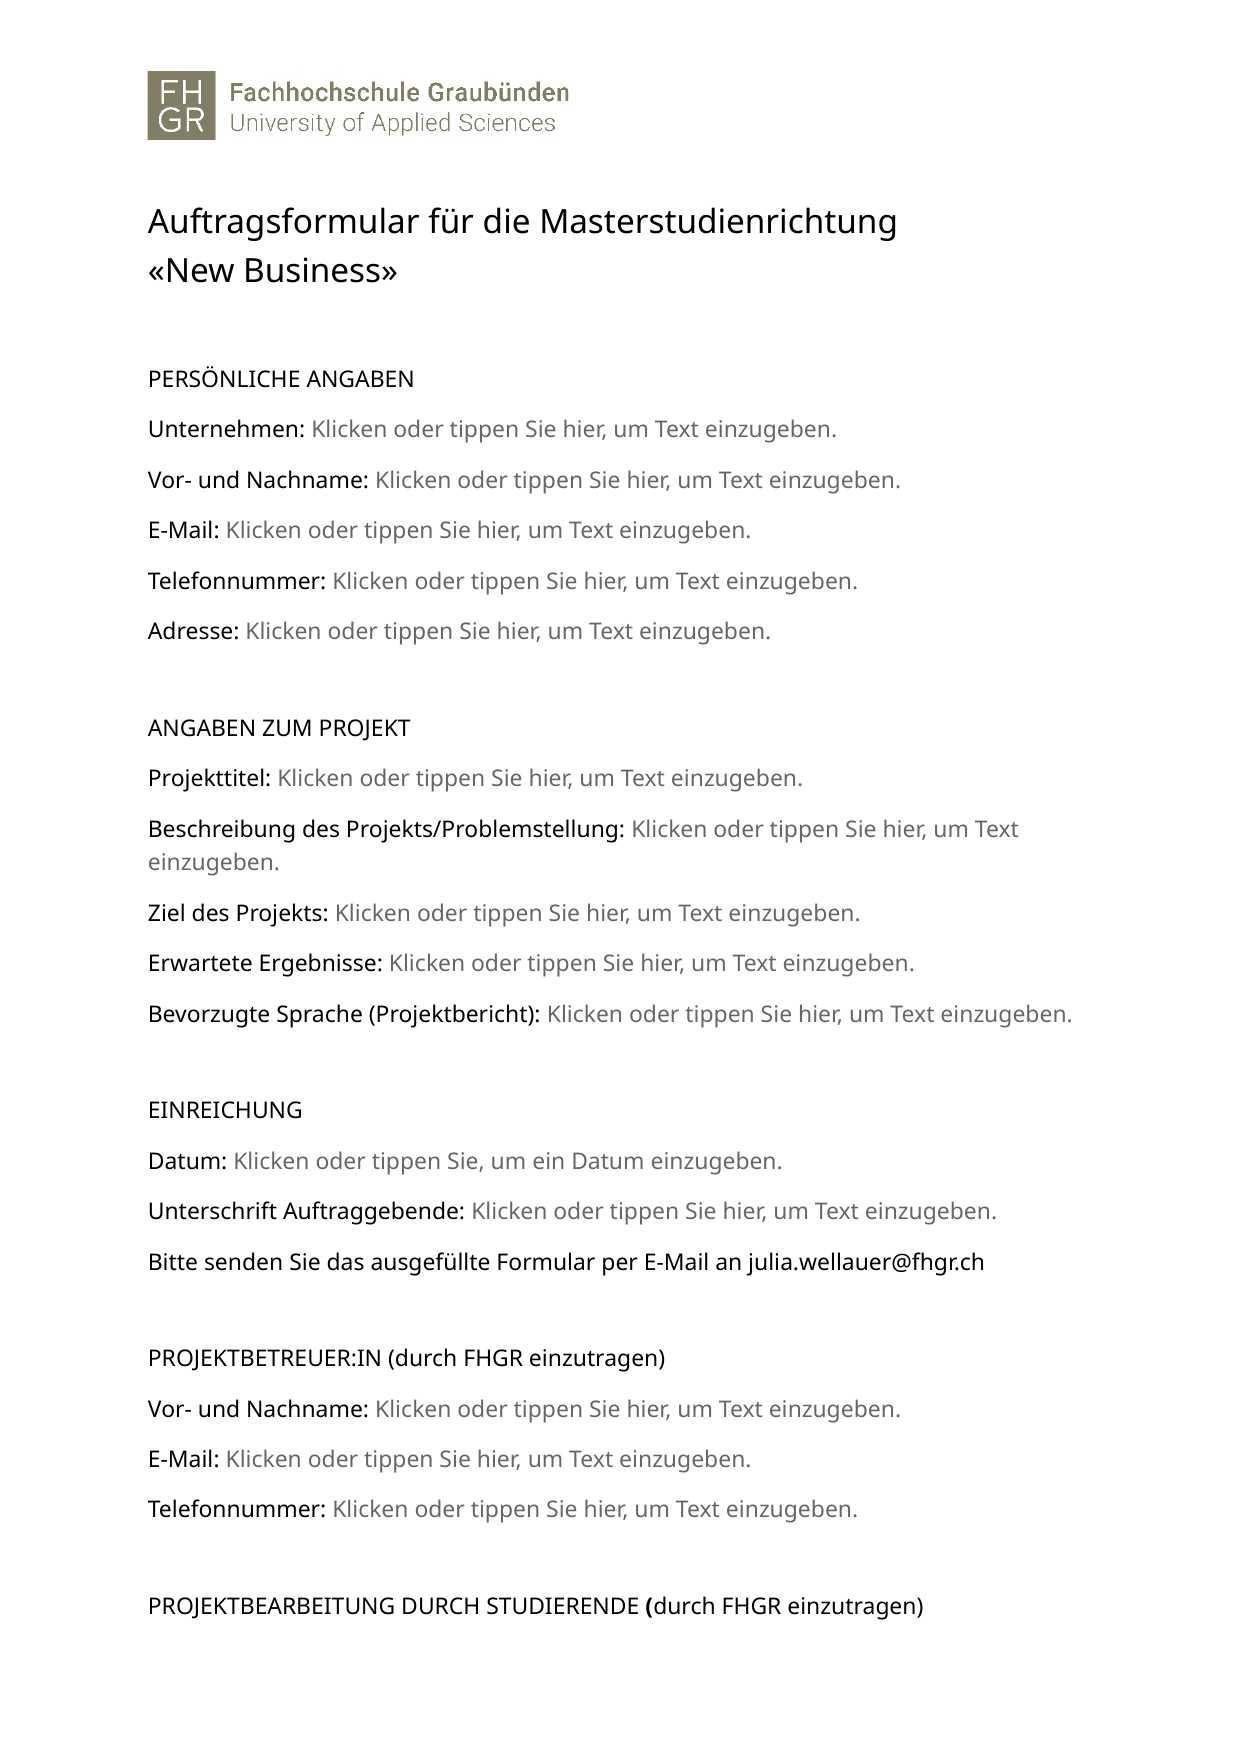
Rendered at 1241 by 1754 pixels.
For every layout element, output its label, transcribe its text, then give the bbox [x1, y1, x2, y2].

text PERSÖNLICHE ANGABEN [148, 363, 1093, 394]
text Datum: [148, 1145, 1093, 1176]
text Bevorzugte Sprache (Projektbericht): [148, 998, 1093, 1029]
text Vor- und Nachname: [148, 1393, 1093, 1424]
text Unternehmen: [148, 413, 1093, 445]
text Projekttitel: [148, 762, 1093, 793]
text Bitte senden Sie das ausgefüllte Formular per E-Mail an julia.wellauer@fhgr.ch [148, 1246, 1093, 1277]
text Vor- und Nachname: [148, 464, 1093, 495]
text E-Mail: [148, 514, 1093, 546]
text EINREICHUNG [148, 1094, 1093, 1126]
text Auftragsformular für die Masterstudienrichtung «New Business» [148, 198, 1093, 292]
text Erwartete Ergebnisse: [148, 947, 1093, 978]
text Telefonnummer: [148, 1493, 1093, 1525]
text PROJEKTBEARBEITUNG DURCH STUDIERENDE (durch FHGR einzutragen) [148, 1590, 1093, 1621]
text Unterschrift Auftraggebende: [148, 1195, 1093, 1226]
text Adresse: [148, 615, 1093, 646]
text ANGABEN ZUM PROJEKT [148, 712, 1093, 743]
text Ziel des Projekts: [148, 897, 1093, 928]
text Beschreibung des Projekts/Problemstellung: [148, 813, 1093, 878]
text Telefonnummer: [148, 565, 1093, 596]
picture [147, 71, 582, 140]
text E-Mail: [148, 1443, 1093, 1474]
text PROJEKTBETREUER:IN (durch FHGR einzutragen) [148, 1342, 1093, 1373]
